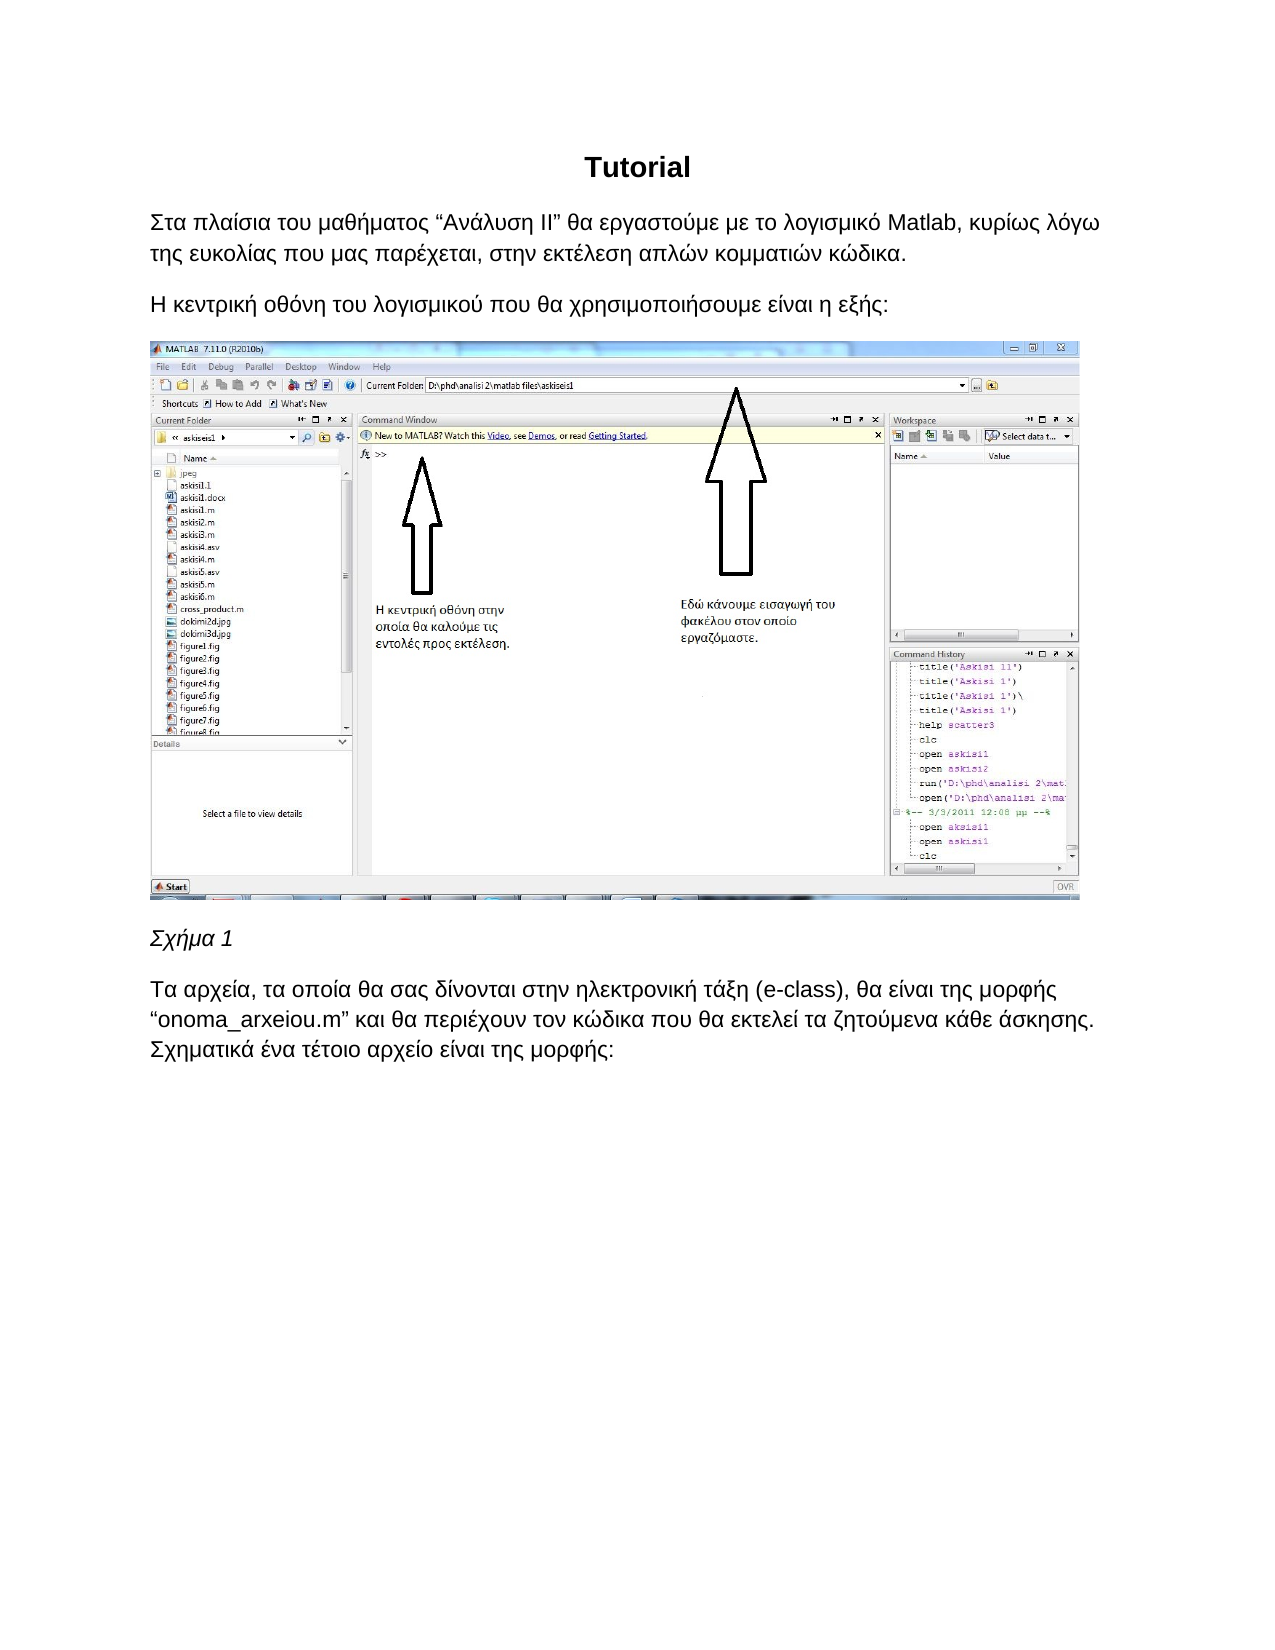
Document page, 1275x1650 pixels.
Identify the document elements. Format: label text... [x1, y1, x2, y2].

text Tutorial [150, 150, 1125, 183]
text Η κεντρική οθόνη του λογισμικού που θα χρησιμοποιήσουμε είναι η εξής: [150, 291, 1125, 317]
text Σχήμα 1 [150, 925, 1125, 951]
picture [150, 341, 1080, 900]
text Τα αρχεία, τα οποία θα σας δίνονται στην ηλεκτρονική τάξη (e-class), θα είναι της μορφής “onoma_arxeiou.m” και θα περιέχουν τον κώδικα που θα εκτελεί τα ζητούμενα κάθε άσκησης. Σχηματικά ένα τέτοιο αρχείο είναι της μορφής: [150, 976, 1125, 1063]
text Στα πλαίσια του μαθήματος “Ανάλυση ΙΙ” θα εργαστούμε με το λογισμικό Matlab, κυρίως λόγω της ευκολίας που μας παρέχεται, στην εκτέλεση απλών κομματιών κώδικα. [150, 209, 1125, 266]
